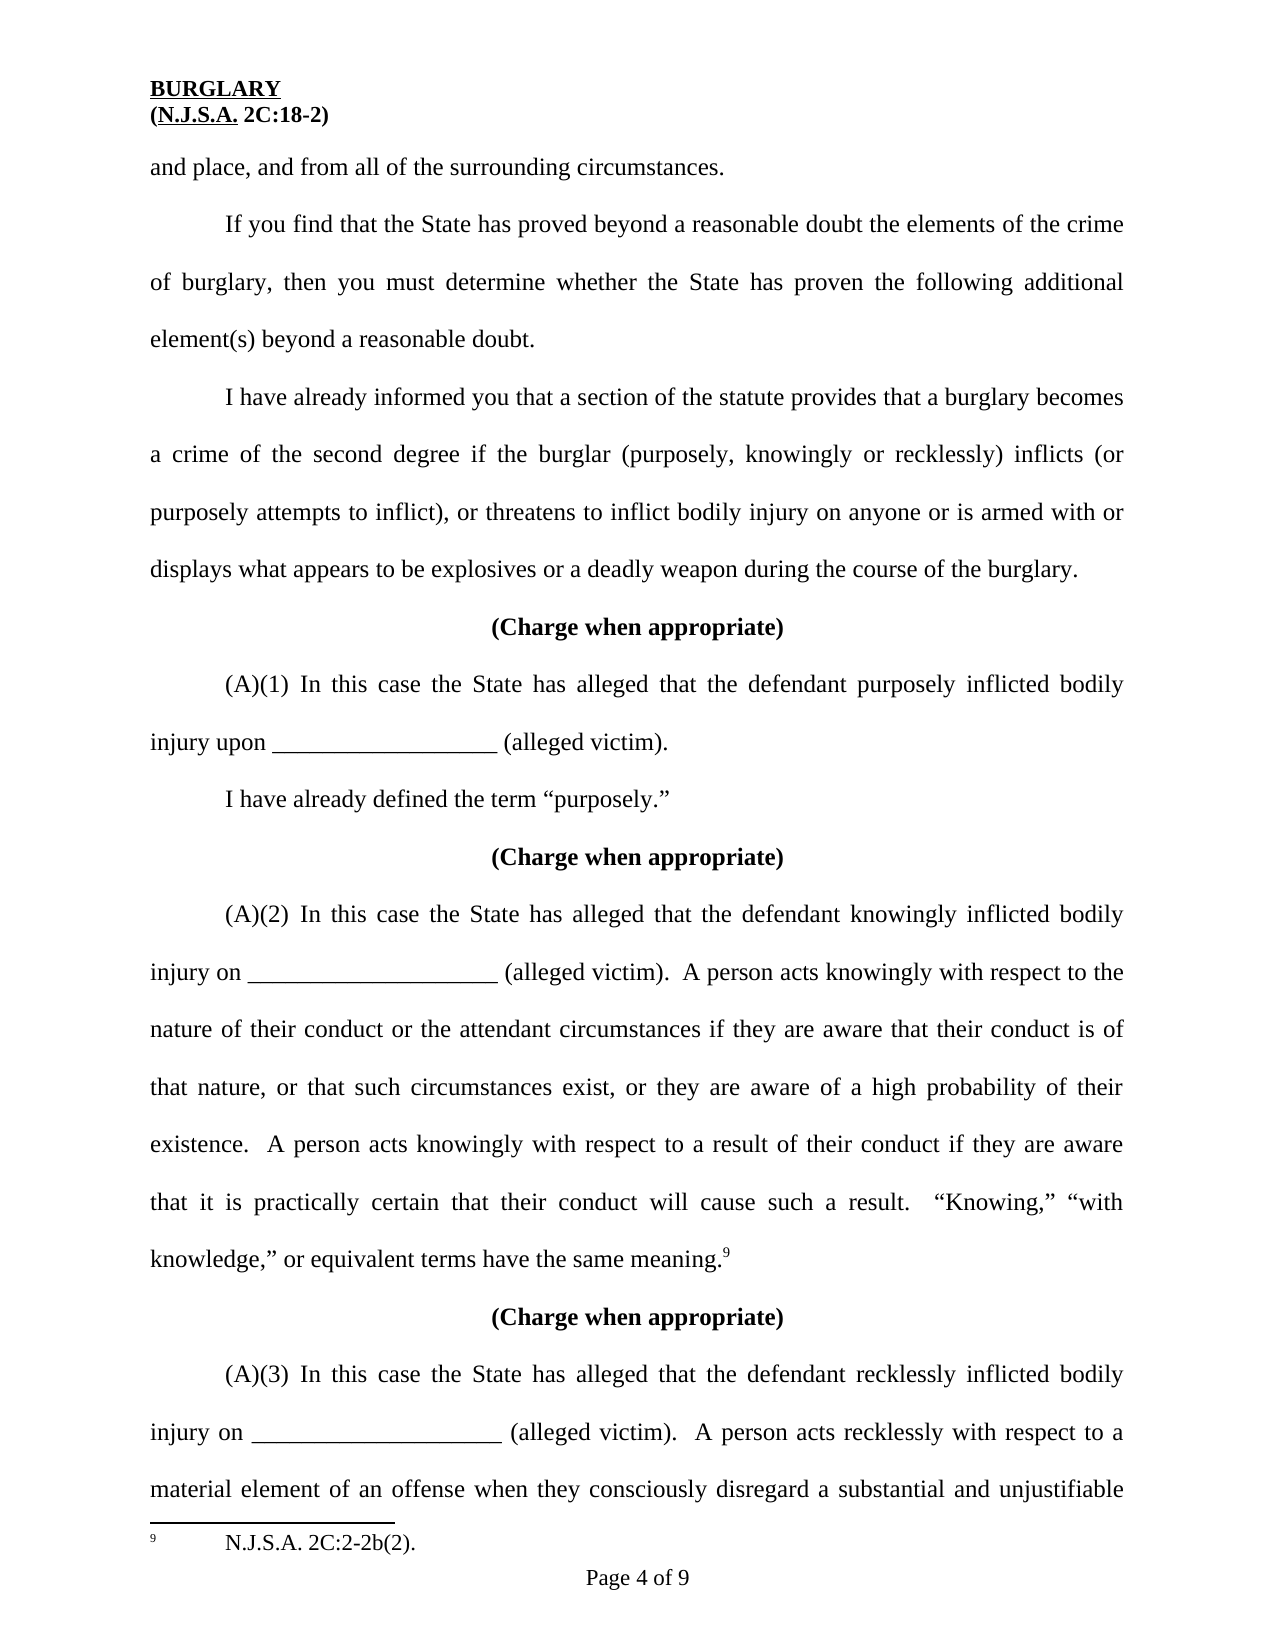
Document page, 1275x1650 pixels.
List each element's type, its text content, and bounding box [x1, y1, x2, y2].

text I have already defined the term “purposely.” [150, 784, 1125, 813]
text (A)(1) In this case the State has alleged that the defendant purposely inflicted bodily injury upon __________________ (alleged victim). [150, 669, 1125, 756]
text I have already informed you that a section of the statute provides that a burglary becomes a crime of the second degree if the burglar (purposely, knowingly or recklessly) inflicts (or purposely attempts to inflict), or threatens to inflict bodily injury on anyone or is armed with or displays what appears to be explosives or a deadly weapon during the course of the burglary. [150, 382, 1125, 583]
text (Charge when appropriate) [150, 842, 1125, 871]
text If you find that the State has proved beyond a reasonable doubt the elements of the crime of burglary, then you must determine whether the State has proven the following additional element(s) beyond a reasonable doubt. [150, 209, 1125, 353]
text (A)(2) In this case the State has alleged that the defendant knowingly inflicted bodily injury on ____________________ (alleged victim). A person acts knowingly with respect to the nature of their conduct or the attendant circumstances if they are aware that their conduct is of that nature, or that such circumstances exist, or they are aware of a high probability of their existence. A person acts knowingly with respect to a result of their conduct if they are aware that it is practically certain that their conduct will cause such a result. “Knowing,” “with knowledge,” or equivalent terms have the same meaning. [150, 899, 1125, 1273]
text (Charge when appropriate) [150, 612, 1125, 641]
text (Charge when appropriate) [150, 1302, 1125, 1331]
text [150, 1359, 1125, 1503]
